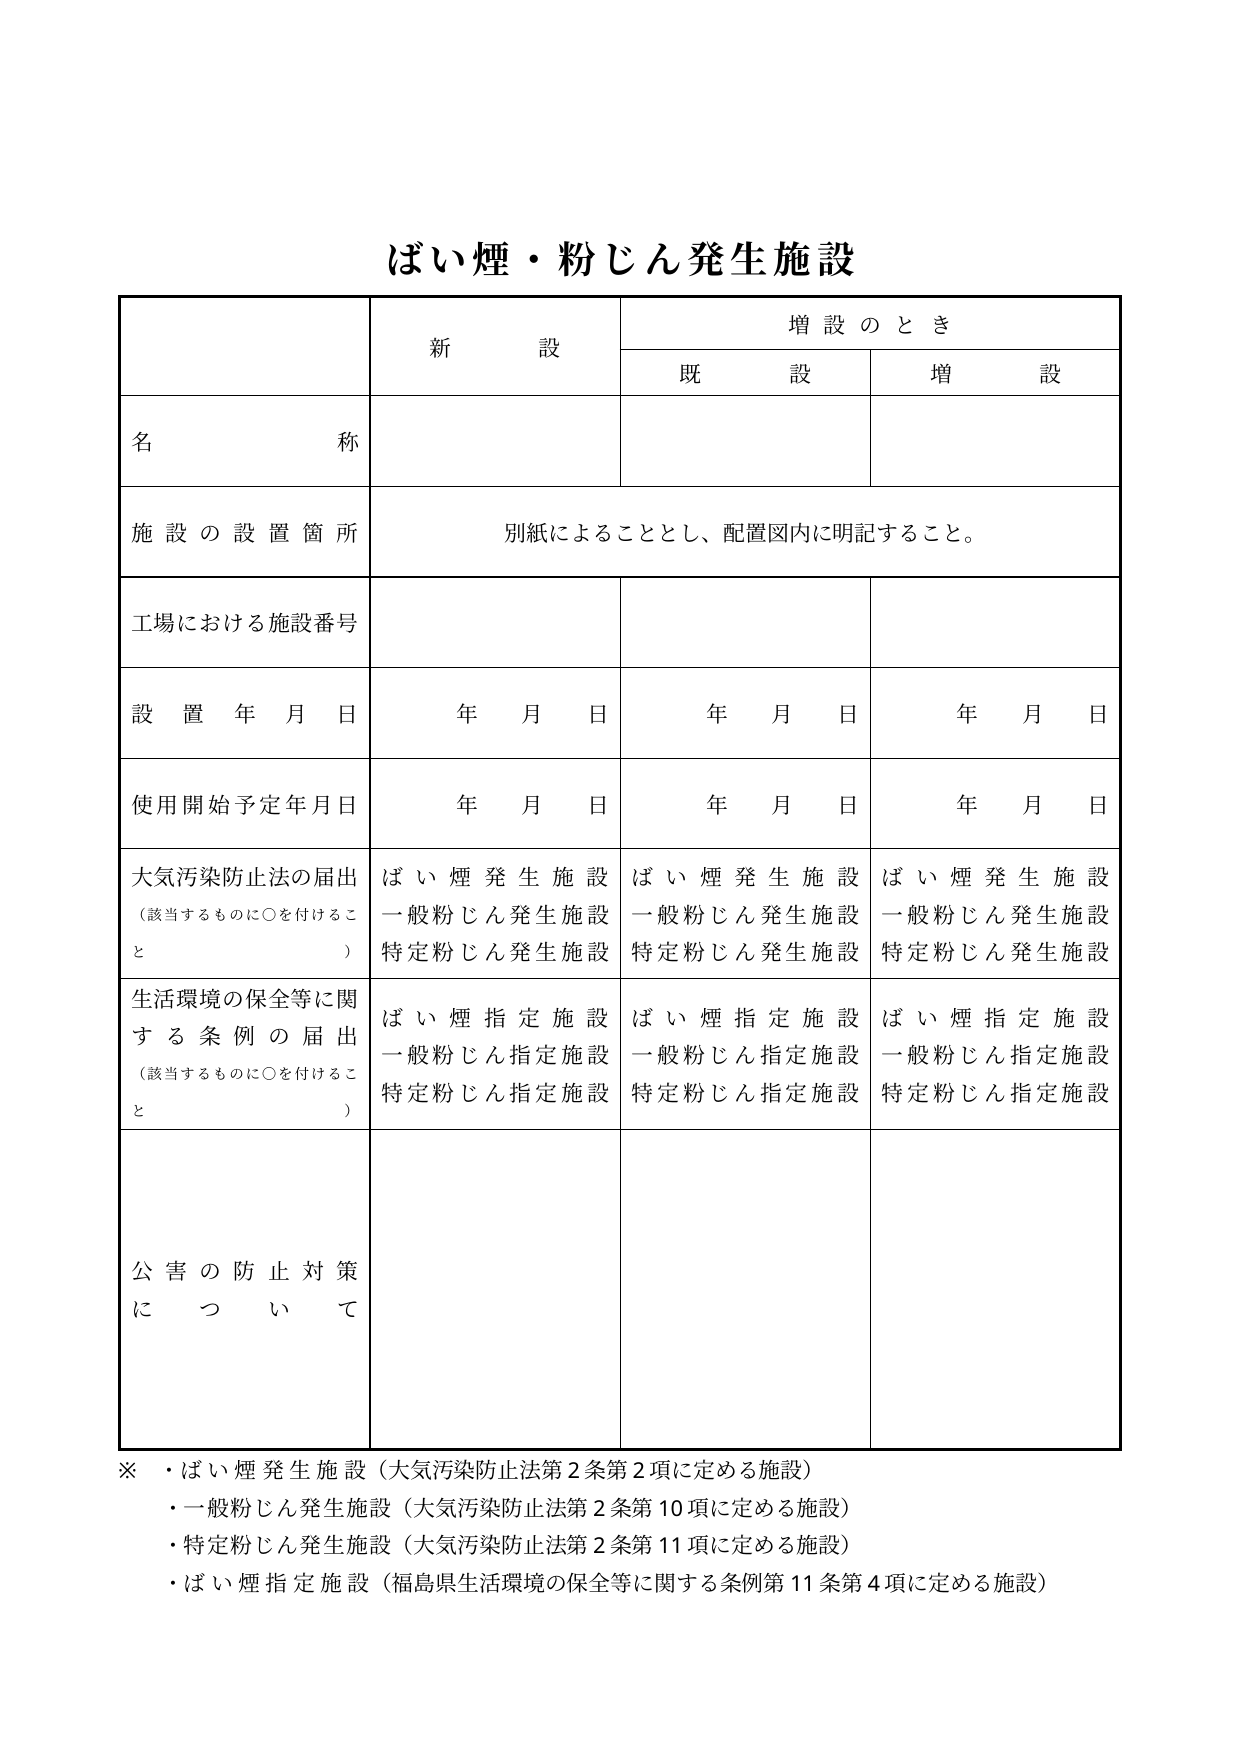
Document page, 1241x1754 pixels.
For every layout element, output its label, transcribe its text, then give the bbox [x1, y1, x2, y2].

text ・ばい煙指定施設（福島県生活環境の保全等に関する条例第11条第4項に定める施設） [162, 1563, 1122, 1601]
table_cell [371, 1130, 620, 1447]
table_cell 工場における施設番号 [121, 578, 369, 667]
table_cell 増 設 [871, 350, 1119, 395]
table_cell [871, 1130, 1119, 1447]
table_cell 施設の設置箇所 [121, 487, 369, 576]
table_cell [871, 396, 1119, 486]
table_cell 使用開始予定年月日 [121, 759, 369, 848]
table_cell 設置年月日 [121, 668, 369, 758]
text ・特定粉じん発生施設（大気汚染防止法第2条第11項に定める施設） [162, 1526, 1122, 1563]
table_cell 年 月 日 [621, 759, 870, 848]
table_cell [621, 578, 870, 667]
table_cell ばい煙発生施設 一般粉じん発生施設 特定粉じん発生施設 [621, 849, 870, 978]
table_cell ばい煙指定施設 一般粉じん指定施設 特定粉じん指定施設 [371, 979, 620, 1129]
table_cell 年 月 日 [871, 668, 1119, 758]
table_cell 名称 [121, 396, 369, 486]
table_header [121, 298, 369, 395]
table_cell [371, 396, 620, 486]
table_cell ばい煙発生施設 一般粉じん発生施設 特定粉じん発生施設 [871, 849, 1119, 978]
table_header 増設のとき [621, 298, 1119, 349]
table_cell [871, 578, 1119, 667]
table_cell 別紙によることとし、配置図内に明記すること。 [371, 487, 1119, 576]
table_cell [371, 578, 620, 667]
table_cell 生活環境の保全等に関する条例の届出 （該当するものに○を付けること） [121, 979, 369, 1129]
text ・一般粉じん発生施設（大気汚染防止法第2条第10項に定める施設） [162, 1488, 1122, 1526]
table_cell 既 設 [621, 350, 870, 395]
table_cell ばい煙指定施設 一般粉じん指定施設 特定粉じん指定施設 [621, 979, 870, 1129]
table_cell 年 月 日 [621, 668, 870, 758]
table_cell 年 月 日 [871, 759, 1119, 848]
table_header 新 設 [371, 298, 620, 395]
text ※ ・ばい煙発生施設（大気汚染防止法第2条第2項に定める施設） [118, 1451, 1122, 1488]
table_cell 公害の防止対策 について [121, 1130, 369, 1447]
table_cell 大気汚染防止法の届出 （該当するものに○を付けること） [121, 849, 369, 978]
table_cell 年 月 日 [371, 759, 620, 848]
table_cell [621, 1130, 870, 1447]
table_cell ばい煙指定施設 一般粉じん指定施設 特定粉じん指定施設 [871, 979, 1119, 1129]
table_cell [621, 396, 870, 486]
table_cell 年 月 日 [371, 668, 620, 758]
table_cell ばい煙発生施設 一般粉じん発生施設 特定粉じん発生施設 [371, 849, 620, 978]
text ばい煙・粉じん発生施設 [118, 220, 1122, 295]
